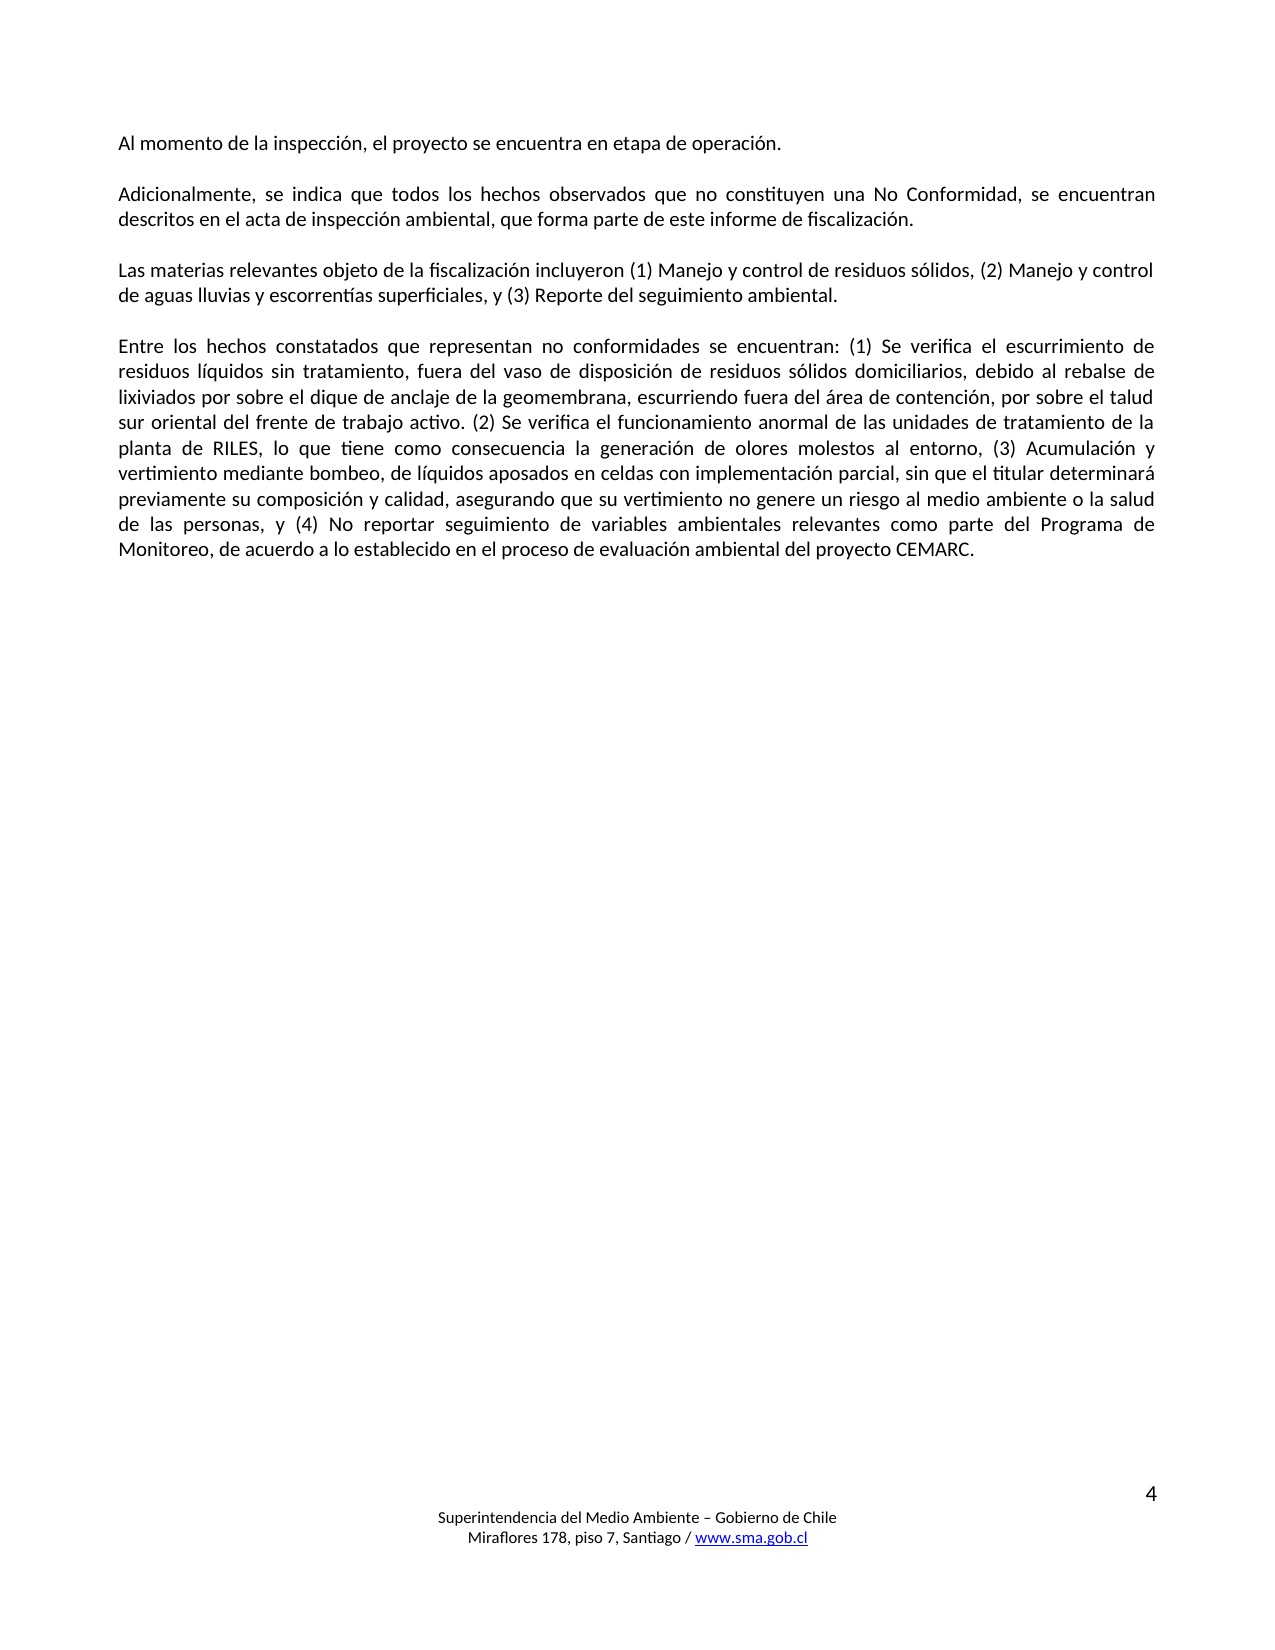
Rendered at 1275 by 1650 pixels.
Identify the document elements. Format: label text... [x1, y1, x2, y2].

text Entre los hechos constatados que representan no conformidades se encuentran: (1) Se verifica el escurrimiento de residuos líquidos sin tratamiento, fuera del vaso de disposición de residuos sólidos domiciliarios, debido al rebalse de lixiviados por sobre el dique de anclaje de la geomembrana, escurriendo fuera del área de contención, por sobre el talud sur oriental del frente de trabajo activo. (2) Se verifica el funcionamiento anormal de las unidades de tratamiento de la planta de RILES, lo que tiene como consecuencia la generación de olores molestos al entorno, (3) Acumulación y vertimiento mediante bombeo, de líquidos aposados en celdas con implementación parcial, sin que el titular determinará previamente su composición y calidad, asegurando que su vertimiento no genere un riesgo al medio ambiente o la salud de las personas, y (4) No reportar seguimiento de variables ambientales relevantes como parte del Programa de Monitoreo, de acuerdo a lo establecido en el proceso de evaluación ambiental del proyecto CEMARC. [118, 333, 1157, 562]
text Las materias relevantes objeto de la fiscalización incluyeron (1) Manejo y control de residuos sólidos, (2) Manejo y control de aguas lluvias y escorrentías superficiales, y (3) Reporte del seguimiento ambiental. [118, 257, 1157, 308]
text Al momento de la inspección, el proyecto se encuentra en etapa de operación. [118, 130, 1157, 155]
text Adicionalmente, se indica que todos los hechos observados que no constituyen una No Conformidad, se encuentran descritos en el acta de inspección ambiental, que forma parte de este informe de fiscalización. [118, 181, 1157, 232]
